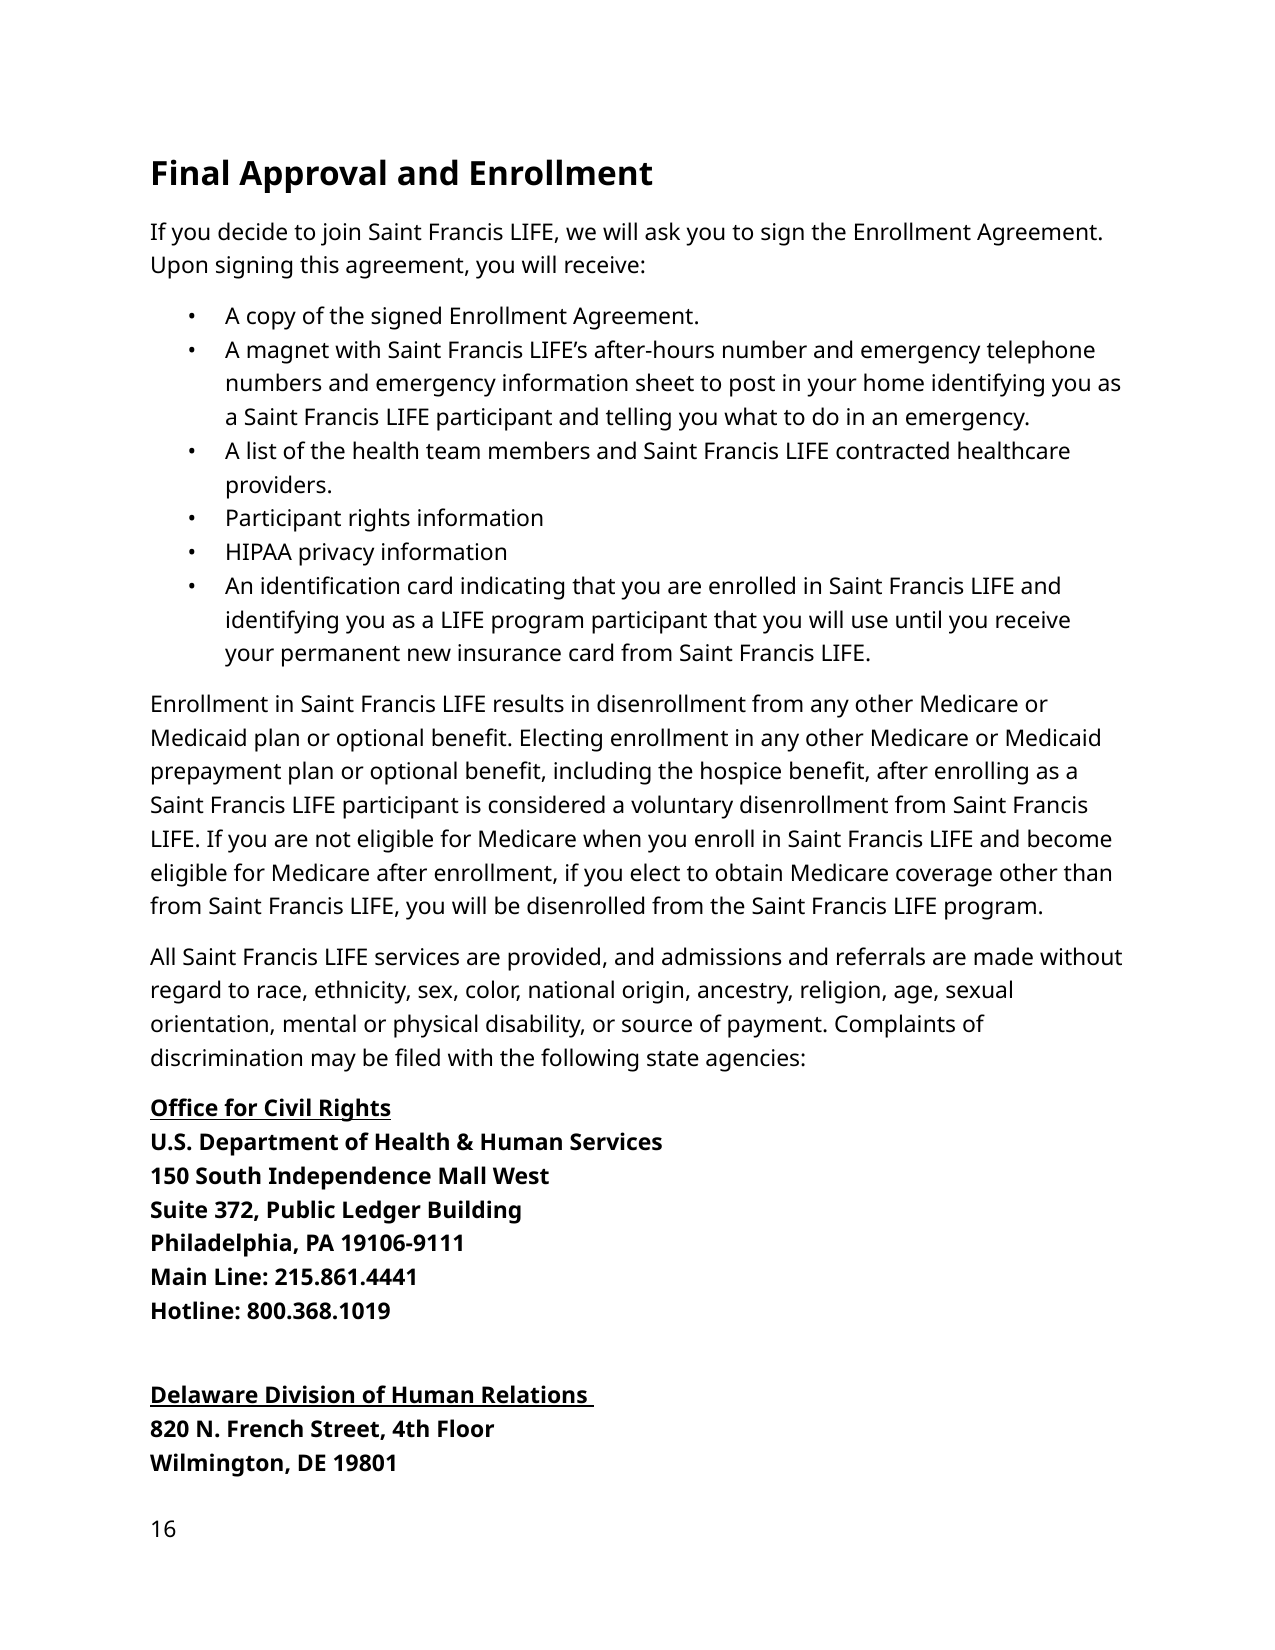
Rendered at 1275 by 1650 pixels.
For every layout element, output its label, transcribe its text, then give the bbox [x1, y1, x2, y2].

text Hotline: 800.368.1019 [150, 1295, 1125, 1326]
text Philadelphia, PA 19106-9111 [150, 1227, 1125, 1258]
text 820 N. French Street, 4th Floor [150, 1413, 1125, 1444]
list A magnet with Saint Francis LIFE’s after-hours number and emergency telephone numbers and emergency information sheet to post in your home identifying you as a Saint Francis LIFE participant and telling you what to do in an emergency. [187, 333, 1125, 432]
list An identification card indicating that you are enrolled in Saint Francis LIFE and identifying you as a LIFE program participant that you will use until you receive your permanent new insurance card from Saint Francis LIFE. [187, 570, 1125, 668]
text If you decide to join Saint Francis LIFE, we will ask you to sign the Enrollment Agreement. Upon signing this agreement, you will receive: [150, 216, 1125, 281]
text U.S. Department of Health & Human Services [150, 1126, 1125, 1157]
list A list of the health team members and Saint Francis LIFE contracted healthcare providers. [187, 435, 1125, 500]
text Wilmington, DE 19801 [150, 1446, 1125, 1478]
list Participant rights information [187, 502, 1125, 533]
text Office for Civil Rights [150, 1092, 1125, 1123]
text Enrollment in Saint Francis LIFE results in disenrollment from any other Medicare or Medicaid plan or optional benefit. Electing enrollment in any other Medicare or Medicaid prepayment plan or optional benefit, including the hospice benefit, after enrolling as a Saint Francis LIFE participant is considered a voluntary disenrollment from Saint Francis LIFE. If you are not eligible for Medicare when you enroll in Saint Francis LIFE and become eligible for Medicare after enrollment, if you elect to obtain Medicare coverage other than from Saint Francis LIFE, you will be disenrolled from the Saint Francis LIFE program. [150, 688, 1125, 921]
text Final Approval and Enrollment [150, 150, 1125, 195]
list A copy of the signed Enrollment Agreement. [187, 300, 1125, 331]
list HIPAA privacy information [187, 536, 1125, 567]
text 150 South Independence Mall West [150, 1160, 1125, 1191]
text Suite 372, Public Ledger Building [150, 1193, 1125, 1225]
text All Saint Francis LIFE services are provided, and admissions and referrals are made without regard to race, ethnicity, sex, color, national origin, ancestry, religion, age, sexual orientation, mental or physical disability, or source of payment. Complaints of discrimination may be filed with the following state agencies: [150, 941, 1125, 1073]
text Delaware Division of Human Relations [150, 1379, 1125, 1410]
text Main Line: 215.861.4441 [150, 1261, 1125, 1292]
